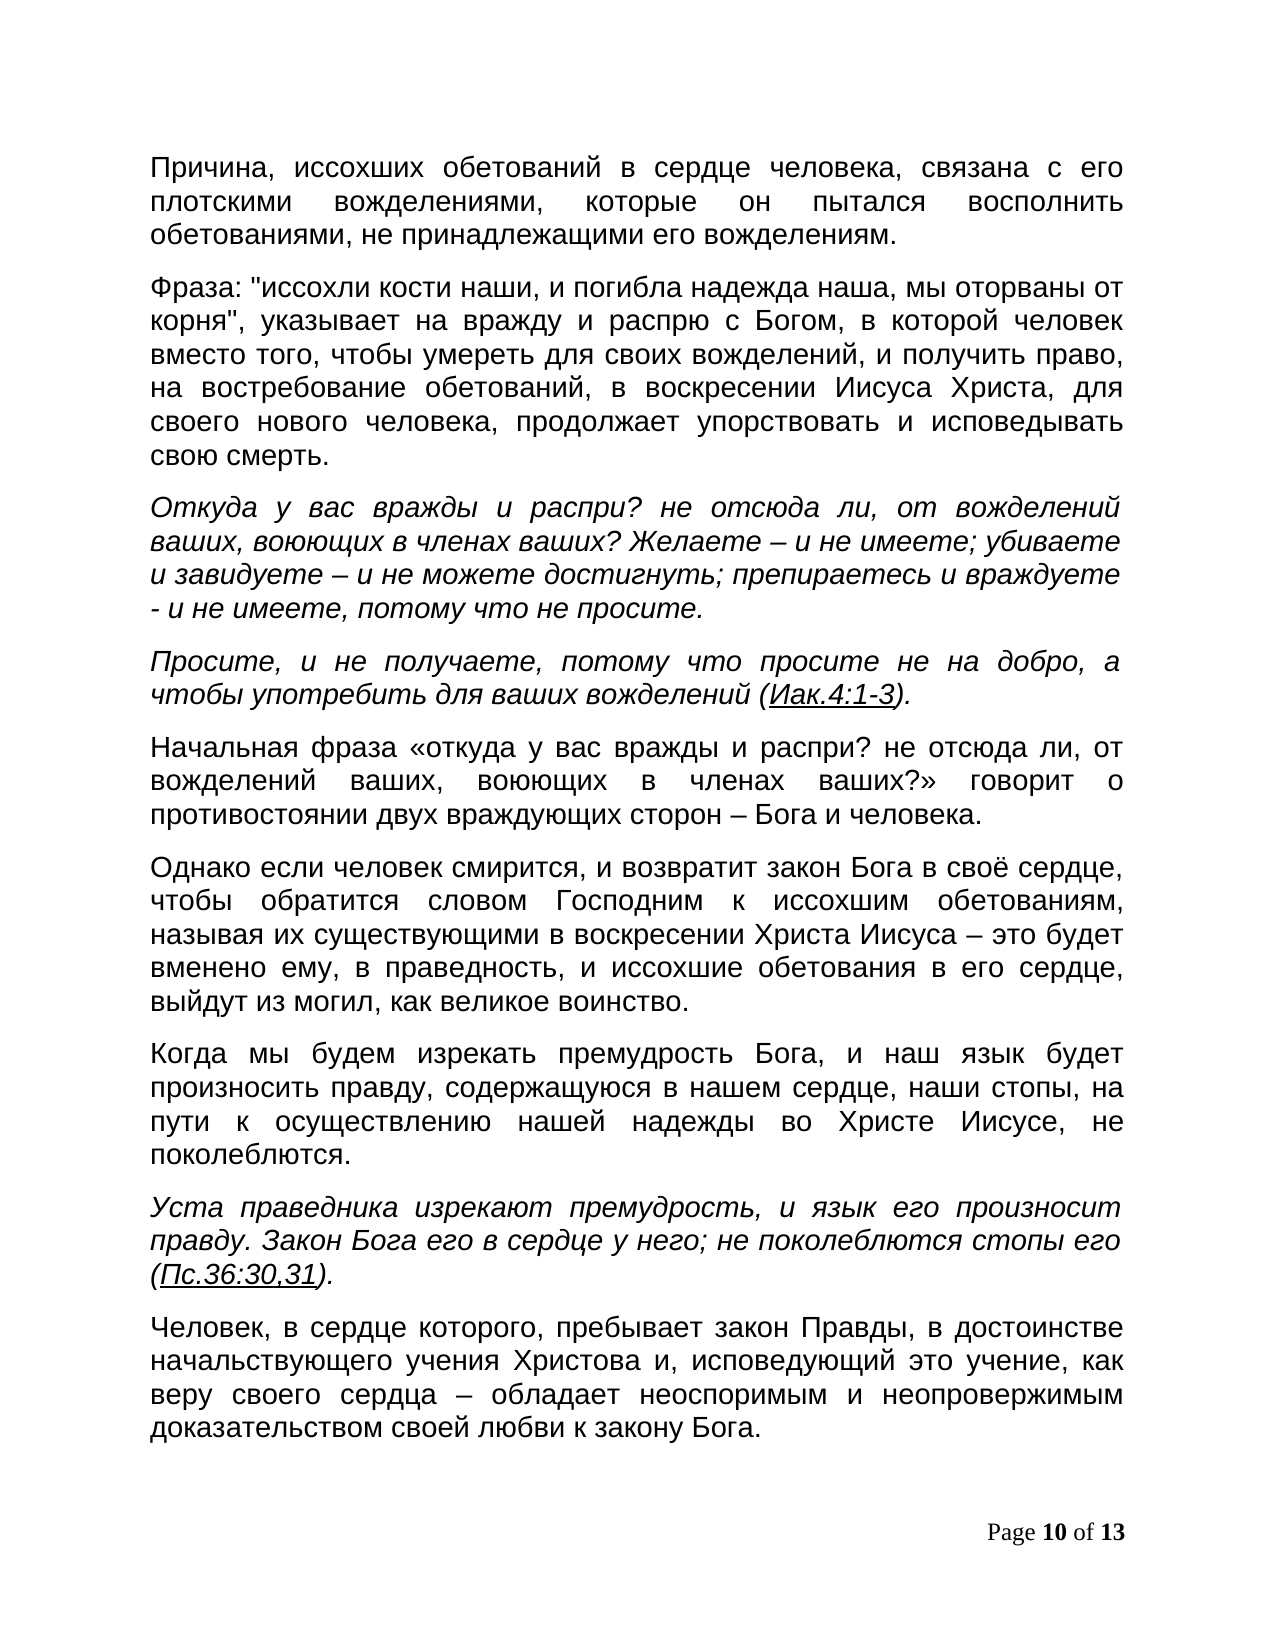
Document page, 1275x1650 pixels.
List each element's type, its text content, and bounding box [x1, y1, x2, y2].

text Фраза: "иссохли кости наши, и погибла надежда наша, мы оторваны от корня", указывает на вражду и распрю с Богом, в которой человек вместо того, чтобы умереть для своих вожделений, и получить право, на востребование обетований, в воскресении Иисуса Христа, для своего нового человека, продолжает упорствовать и исповедывать свою смерть. [150, 270, 1125, 471]
text Когда мы будем изрекать премудрость Бога, и наш язык будет произносить правду, содержащуюся в нашем сердце, наши стопы, на пути к осуществлению нашей надежды во Христе Иисусе, не поколеблются. [150, 1036, 1125, 1171]
text Уста праведника изрекают премудрость, и язык его произносит правду. Закон Бога его в сердце у него; не поколеблются стопы его (Пс.36:30,31). [150, 1190, 1125, 1290]
text Просите, и не получаете, потому что просите не на добро, а чтобы употребить для ваших вожделений (Иак.4:1-3). [150, 643, 1125, 711]
text Однако если человек смирится, и возвратит закон Бога в своё сердце, чтобы обратится словом Господним к иссохшим обетованиям, называя их существующими в воскресении Христа Иисуса – это будет вменено ему, в праведность, и иссохшие обетования в его сердце, выйдут из могил, как великое воинство. [150, 849, 1125, 1017]
text Начальная фраза «откуда у вас вражды и распри? не отсюда ли, от вожделений ваших, воюющих в членах ваших?» говорит о противостоянии двух враждующих сторон – Бога и человека. [150, 730, 1125, 830]
text Человек, в сердце которого, пребывает закон Правды, в достоинстве начальствующего учения Христова и, исповедующий это учение, как веру своего сердца – обладает неоспоримым и неопровержимым доказательством своей любви к закону Бога. [150, 1309, 1125, 1444]
text Причина, иссохших обетований в сердце человека, связана с его плотскими вожделениями, которые он пытался восполнить обетованиями, не принадлежащими его вожделениям. [150, 150, 1125, 251]
text Откуда у вас вражды и распри? не отсюда ли, от вожделений ваших, воюющих в членах ваших? Желаете – и не имеете; убиваете и завидуете – и не можете достигнуть; препираетесь и враждуете - и не имеете, потому что не просите. [150, 490, 1125, 624]
